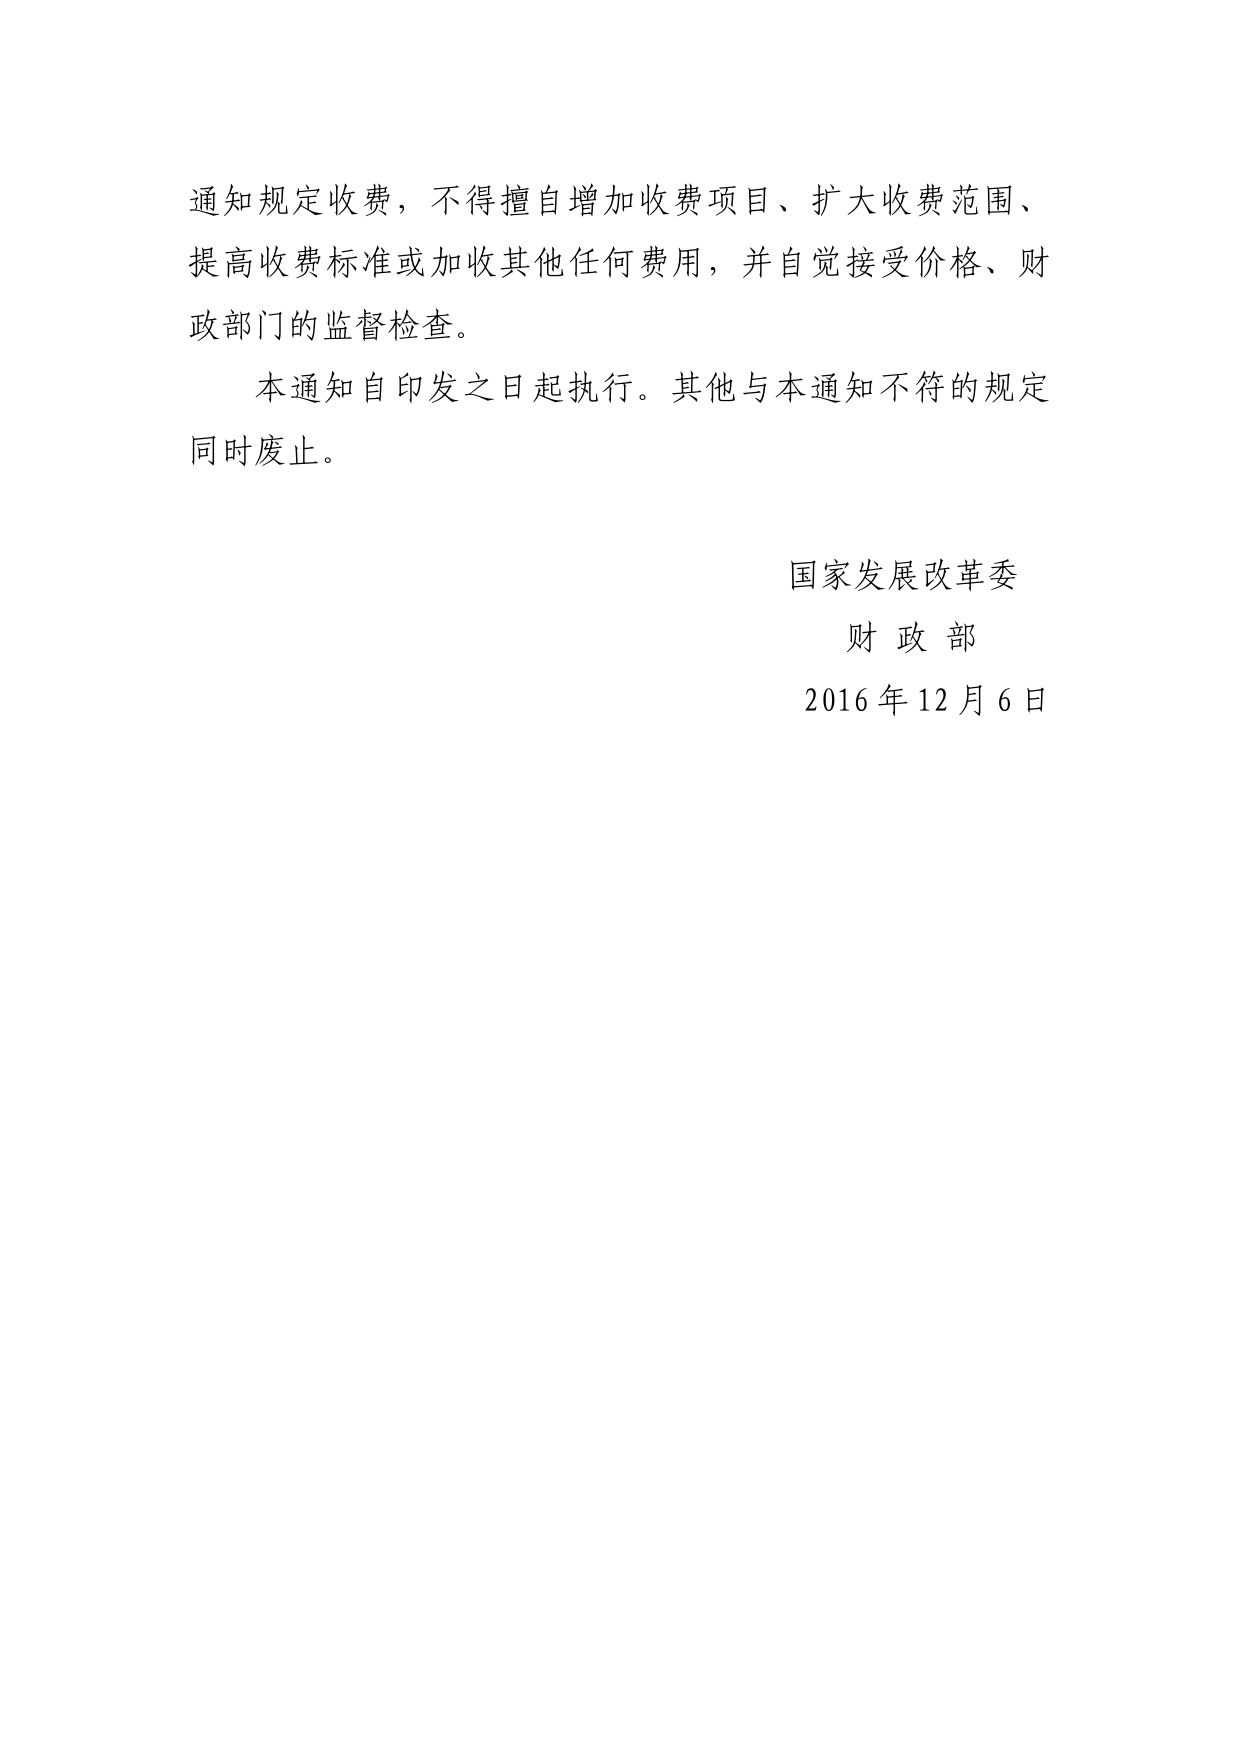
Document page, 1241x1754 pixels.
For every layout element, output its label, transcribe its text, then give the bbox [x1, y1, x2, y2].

text 财 政 部 [187, 599, 1053, 662]
text 2016年12月6日 [187, 662, 1053, 724]
text 本通知自印发之日起执行。其他与本通知不符的规定同时废止。 [187, 349, 1053, 474]
text 国家发展改革委 [187, 537, 1053, 599]
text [187, 162, 1053, 349]
